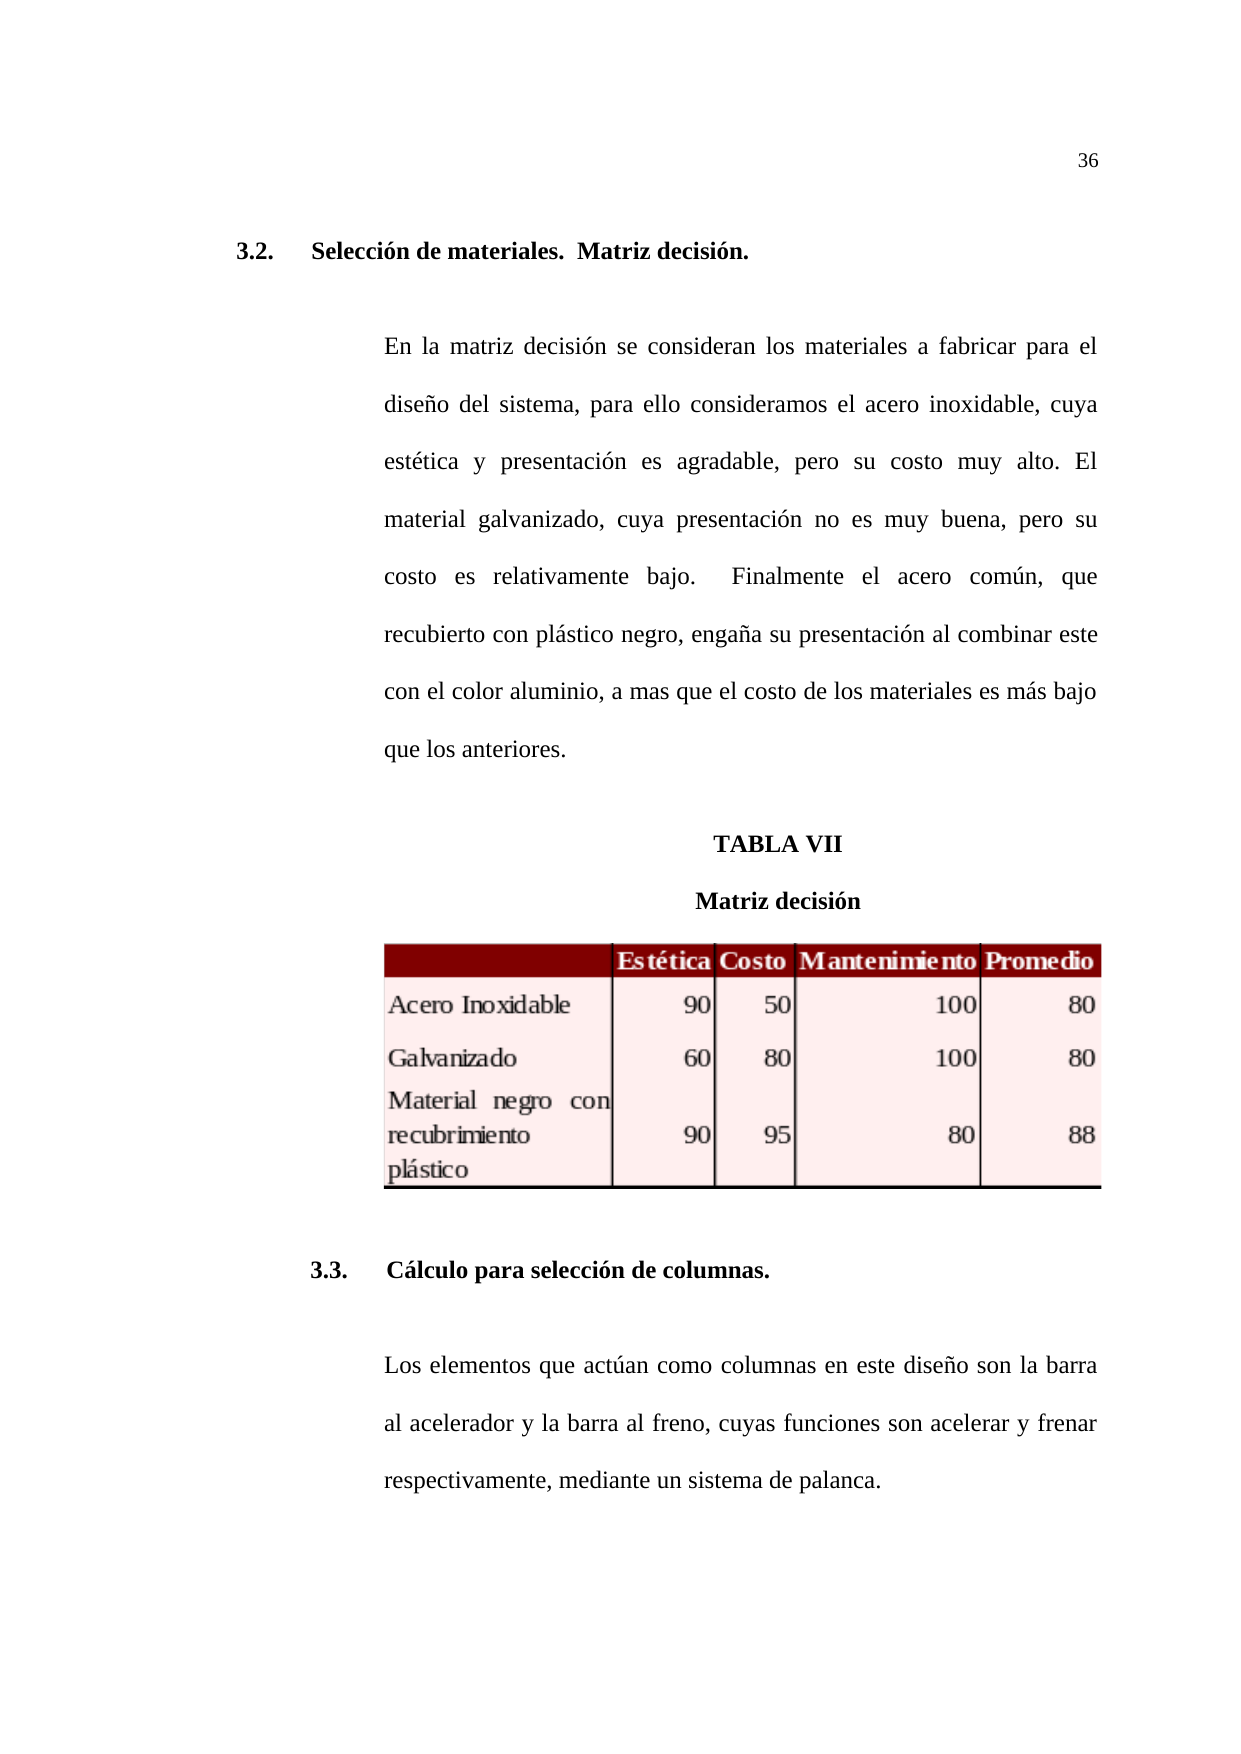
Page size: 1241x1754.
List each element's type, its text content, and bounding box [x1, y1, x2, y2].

text Matriz decisión [458, 886, 1098, 915]
subtitle 3.3. Cálculo para selección de columnas. [310, 1255, 1098, 1284]
subtitle 3.2. Selección de materiales. Matriz decisión. [236, 236, 1098, 265]
text TABLA VII [458, 829, 1098, 857]
text Los elementos que actúan como columnas en este diseño son la barra al acelerador y la barra al freno, cuyas funciones son acelerar y frenar respectivamente, mediante un sistema de palanca. [384, 1350, 1098, 1494]
text En la matriz decisión se consideran los materiales a fabricar para el diseño del sistema, para ello consideramos el acero inoxidable, cuya estética y presentación es agradable, pero su costo muy alto. El material galvanizado, cuya presentación no es muy buena, pero su costo es relativamente bajo. Finalmente el acero común, que recubierto con plástico negro, engaña su presentación al combinar este con el color aluminio, a mas que el costo de los materiales es más bajo que los anteriores. [384, 331, 1098, 762]
